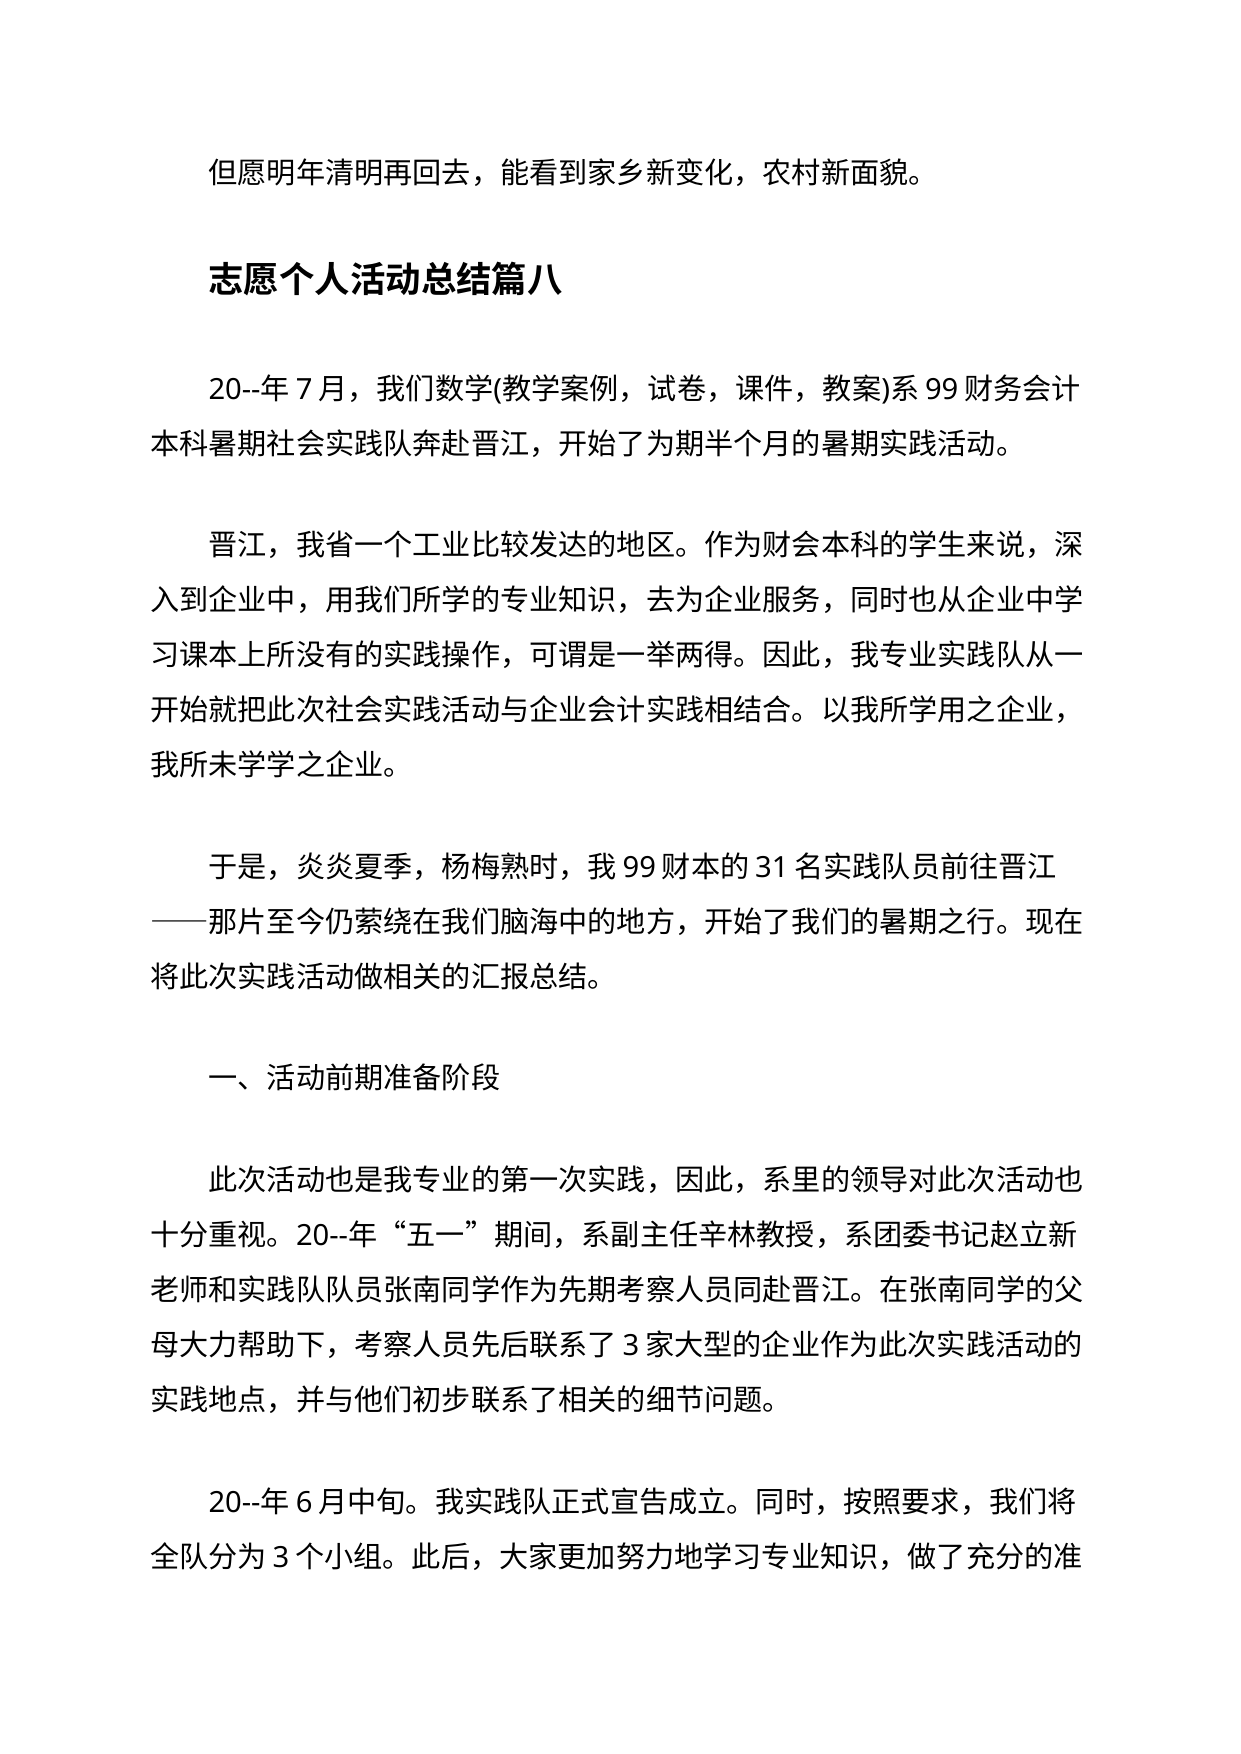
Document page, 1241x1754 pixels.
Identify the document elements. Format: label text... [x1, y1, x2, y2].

text 于是，炎炎夏季，杨梅熟时，我99财本的31名实践队员前往晋江——那片至今仍萦绕在我们脑海中的地方，开始了我们的暑期之行。现在将此次实践活动做相关的汇报总结。 [150, 843, 1090, 996]
text 此次活动也是我专业的第一次实践，因此，系里的领导对此次活动也十分重视。20--年“五一”期间，系副主任辛林教授，系团委书记赵立新老师和实践队队员张南同学作为先期考察人员同赴晋江。在张南同学的父母大力帮助下，考察人员先后联系了3家大型的企业作为此次实践活动的实践地点，并与他们初步联系了相关的细节问题。 [150, 1157, 1090, 1419]
text 晋江，我省一个工业比较发达的地区。作为财会本科的学生来说，深入到企业中，用我们所学的专业知识，去为企业服务，同时也从企业中学习课本上所没有的实践操作，可谓是一举两得。因此，我专业实践队从一开始就把此次社会实践活动与企业会计实践相结合。以我所学用之企业，我所未学学之企业。 [150, 522, 1090, 784]
text 志愿个人活动总结篇八 [150, 252, 1090, 303]
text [150, 1478, 1090, 1576]
text 20--年7月，我们数学(教学案例，试卷，课件，教案)系99财务会计本科暑期社会实践队奔赴晋江，开始了为期半个月的暑期实践活动。 [150, 365, 1090, 462]
text 一、活动前期准备阶段 [150, 1055, 1090, 1097]
text 但愿明年清明再回去，能看到家乡新变化，农村新面貌。 [150, 150, 1090, 192]
